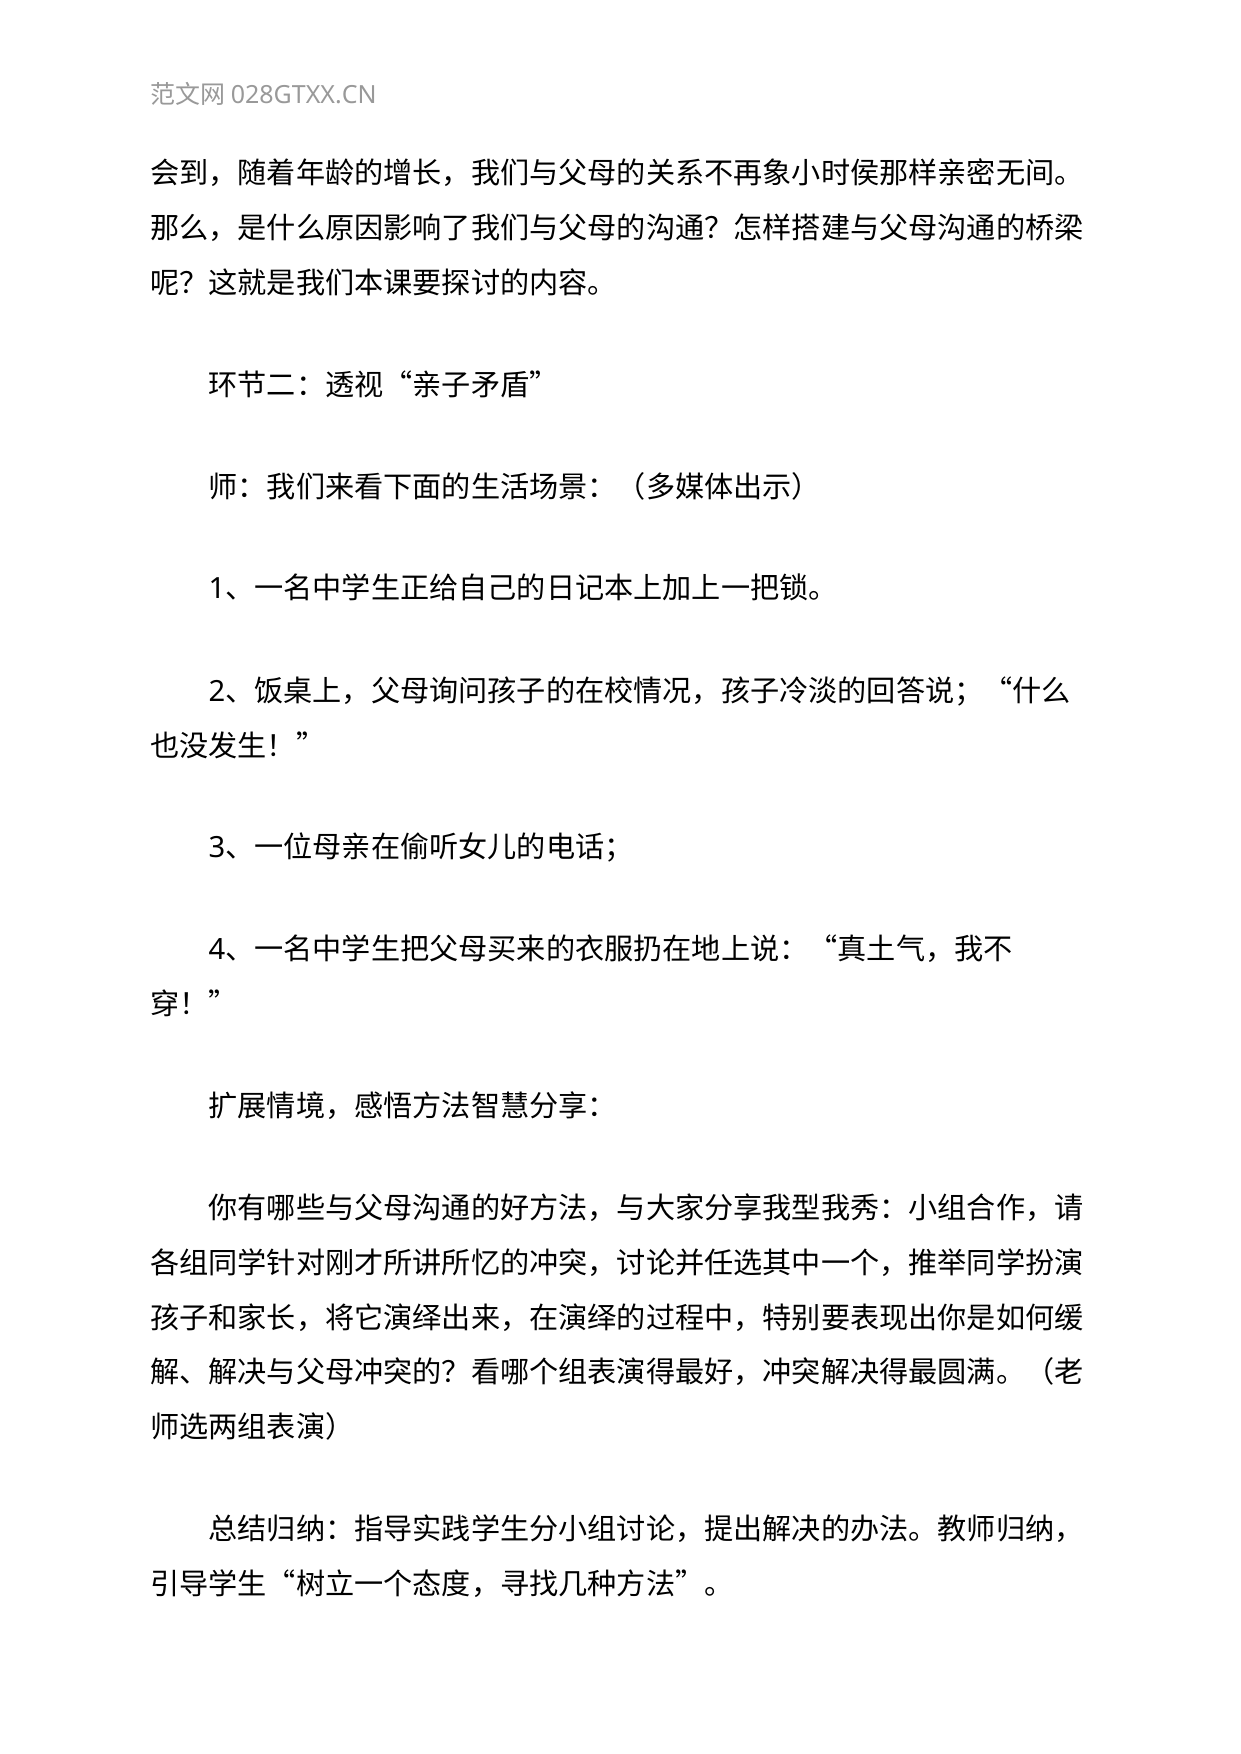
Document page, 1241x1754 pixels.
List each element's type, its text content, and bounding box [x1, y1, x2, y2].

text 2、饭桌上，父母询问孩子的在校情况，孩子冷淡的回答说；“什么也没发生！” [150, 667, 1090, 764]
text 你有哪些与父母沟通的好方法，与大家分享我型我秀：小组合作，请各组同学针对刚才所讲所忆的冲突，讨论并任选其中一个，推举同学扮演孩子和家长，将它演绎出来，在演绎的过程中，特别要表现出你是如何缓解、解决与父母冲突的？看哪个组表演得最好，冲突解决得最圆满。（老师选两组表演） [150, 1184, 1090, 1446]
text 环节二：透视“亲子矛盾” [150, 362, 1090, 404]
text 3、一位母亲在偷听女儿的电话； [150, 824, 1090, 866]
text 总结归纳：指导实践学生分小组讨论，提出解决的办法。教师归纳，引导学生“树立一个态度，寻找几种方法”。 [150, 1506, 1090, 1603]
text 1、一名中学生正给自己的日记本上加上一把锁。 [150, 565, 1090, 607]
text 4、一名中学生把父母买来的衣服扔在地上说：“真土气，我不穿！” [150, 926, 1090, 1023]
text 扩展情境，感悟方法智慧分享： [150, 1083, 1090, 1125]
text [150, 150, 1090, 302]
text 师：我们来看下面的生活场景：（多媒体出示） [150, 463, 1090, 506]
